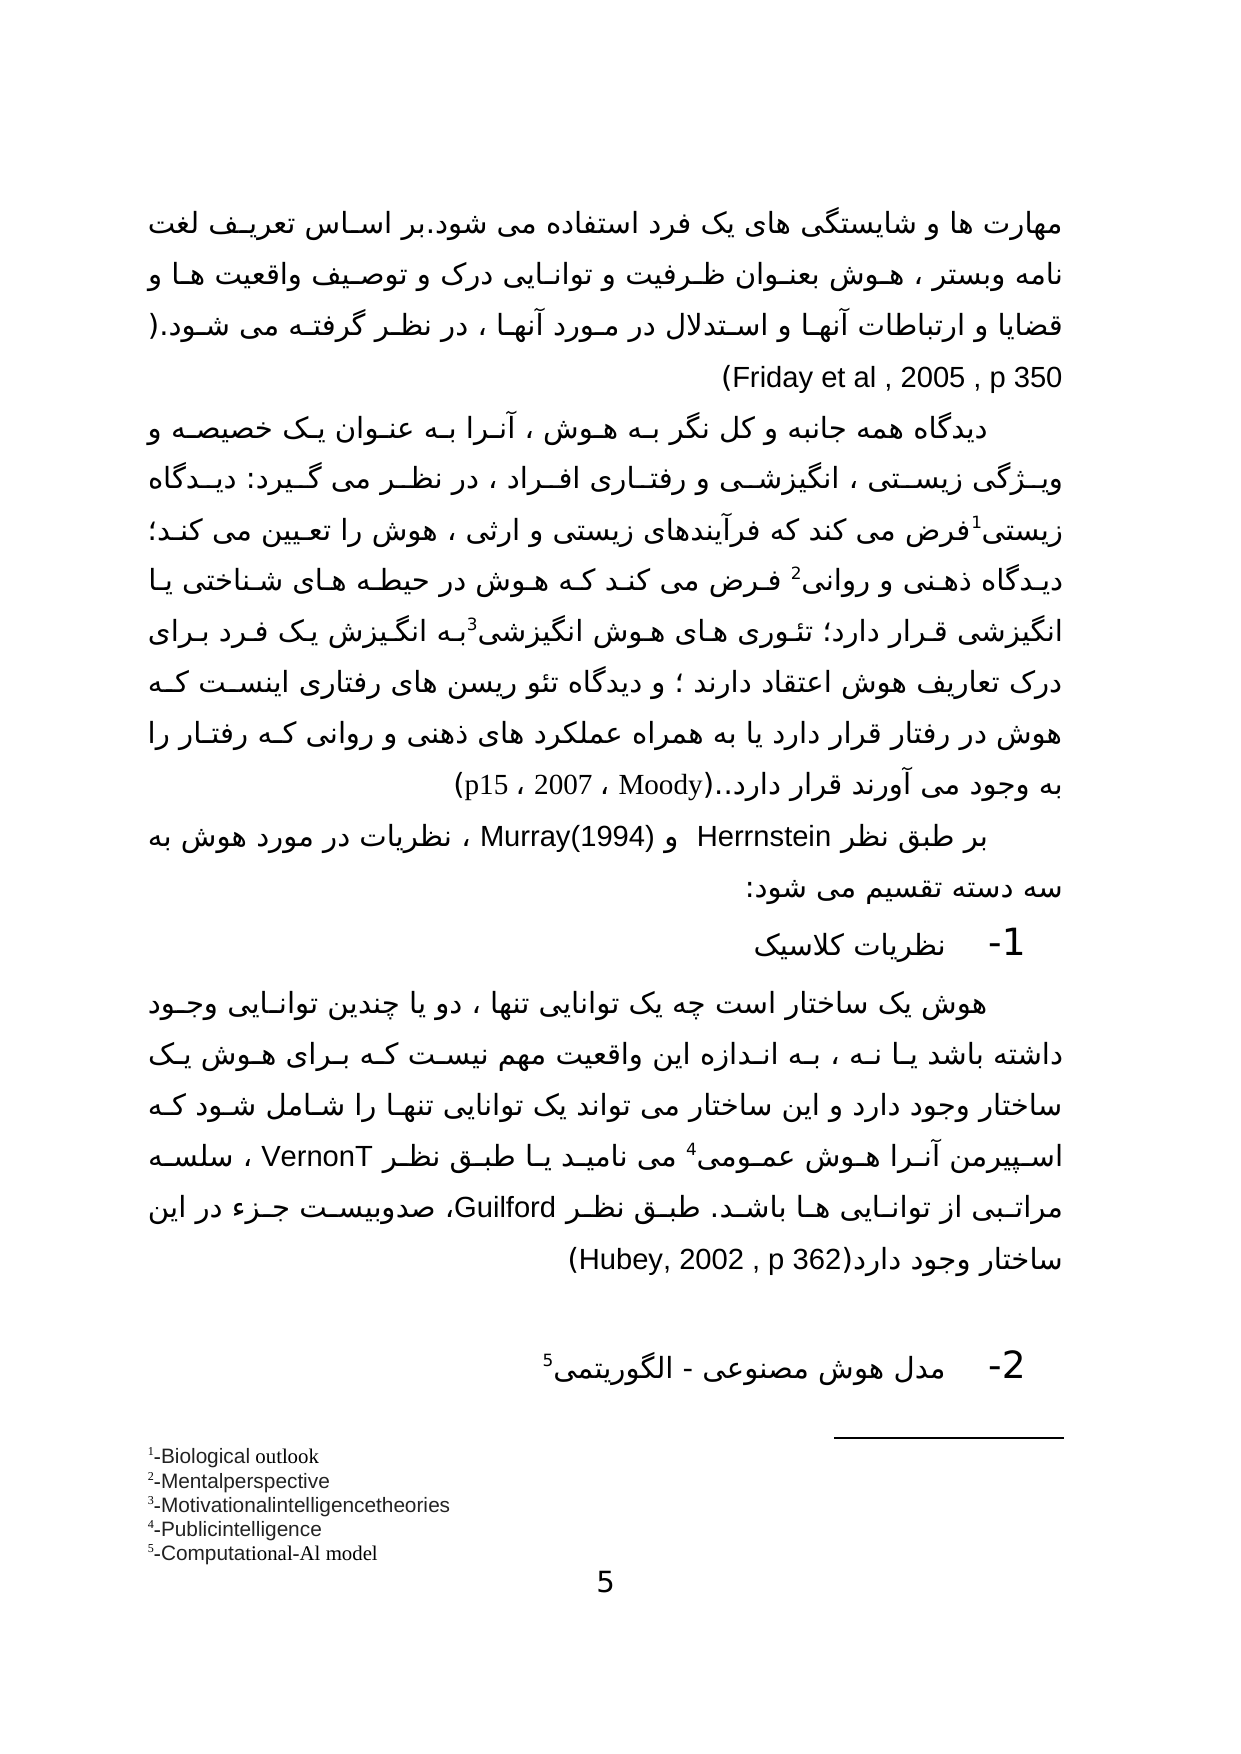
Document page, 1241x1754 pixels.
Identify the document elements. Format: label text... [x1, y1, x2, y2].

text هوش یک ساختار است چه یک توانایی تنها ، دو یا چندین توانایی وجود داشته باشد یا نه ، به اندازه این واقعیت مهم نیست که برای هوش یک ساختار وجود دارد و این ساختار می تواند یک توانایی تنها را شامل شود که اسپیرمن آنرا هوش عمومی می نامید یا طبق نظر VernonT ، سلسه مراتبی از توانایی ها باشد. طبق نظر Guilford، صدوبیست جزء در این ساختار وجود دارد(Hubey, 2002 , p 362) [148, 986, 1063, 1276]
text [148, 207, 1063, 394]
text بر طبق نظر Herrnstein و Murray(1994) ، نظریات در مورد هوش به سه دسته تقسیم می شود: [148, 819, 1063, 904]
text دیدگاه همه جانبه و کل نگر به هوش ، آنرا به عنوان یک خصیصه و ویژگی زیستی ، انگیزشی و رفتاری افراد ، در نظر می گیرد: دیدگاه زیستیفرض می کند که فرآیندهای زیستی و ارثی ، هوش را تعیین می کند؛ دیدگاه ذهنی و روانی فرض می کند که هوش در حیطه های شناختی یا انگیزشی قرار دارد؛ تئوری های هوش انگیزشیبه انگیزش یک فرد برای درک تعاریف هوش اعتقاد دارند ؛ و دیدگاه تئو ریسن های رفتاری اینست که هوش در رفتار قرار دارد یا به همراه عملکرد های ذهنی و روانی که رفتار را به وجود می آورند قرار دارد..(p15 ، 2007 ، Moody) [148, 411, 1063, 802]
list نظریات کلاسیک [148, 921, 988, 964]
list مدل هوش مصنوعی - الگوریتمی [148, 1343, 988, 1387]
